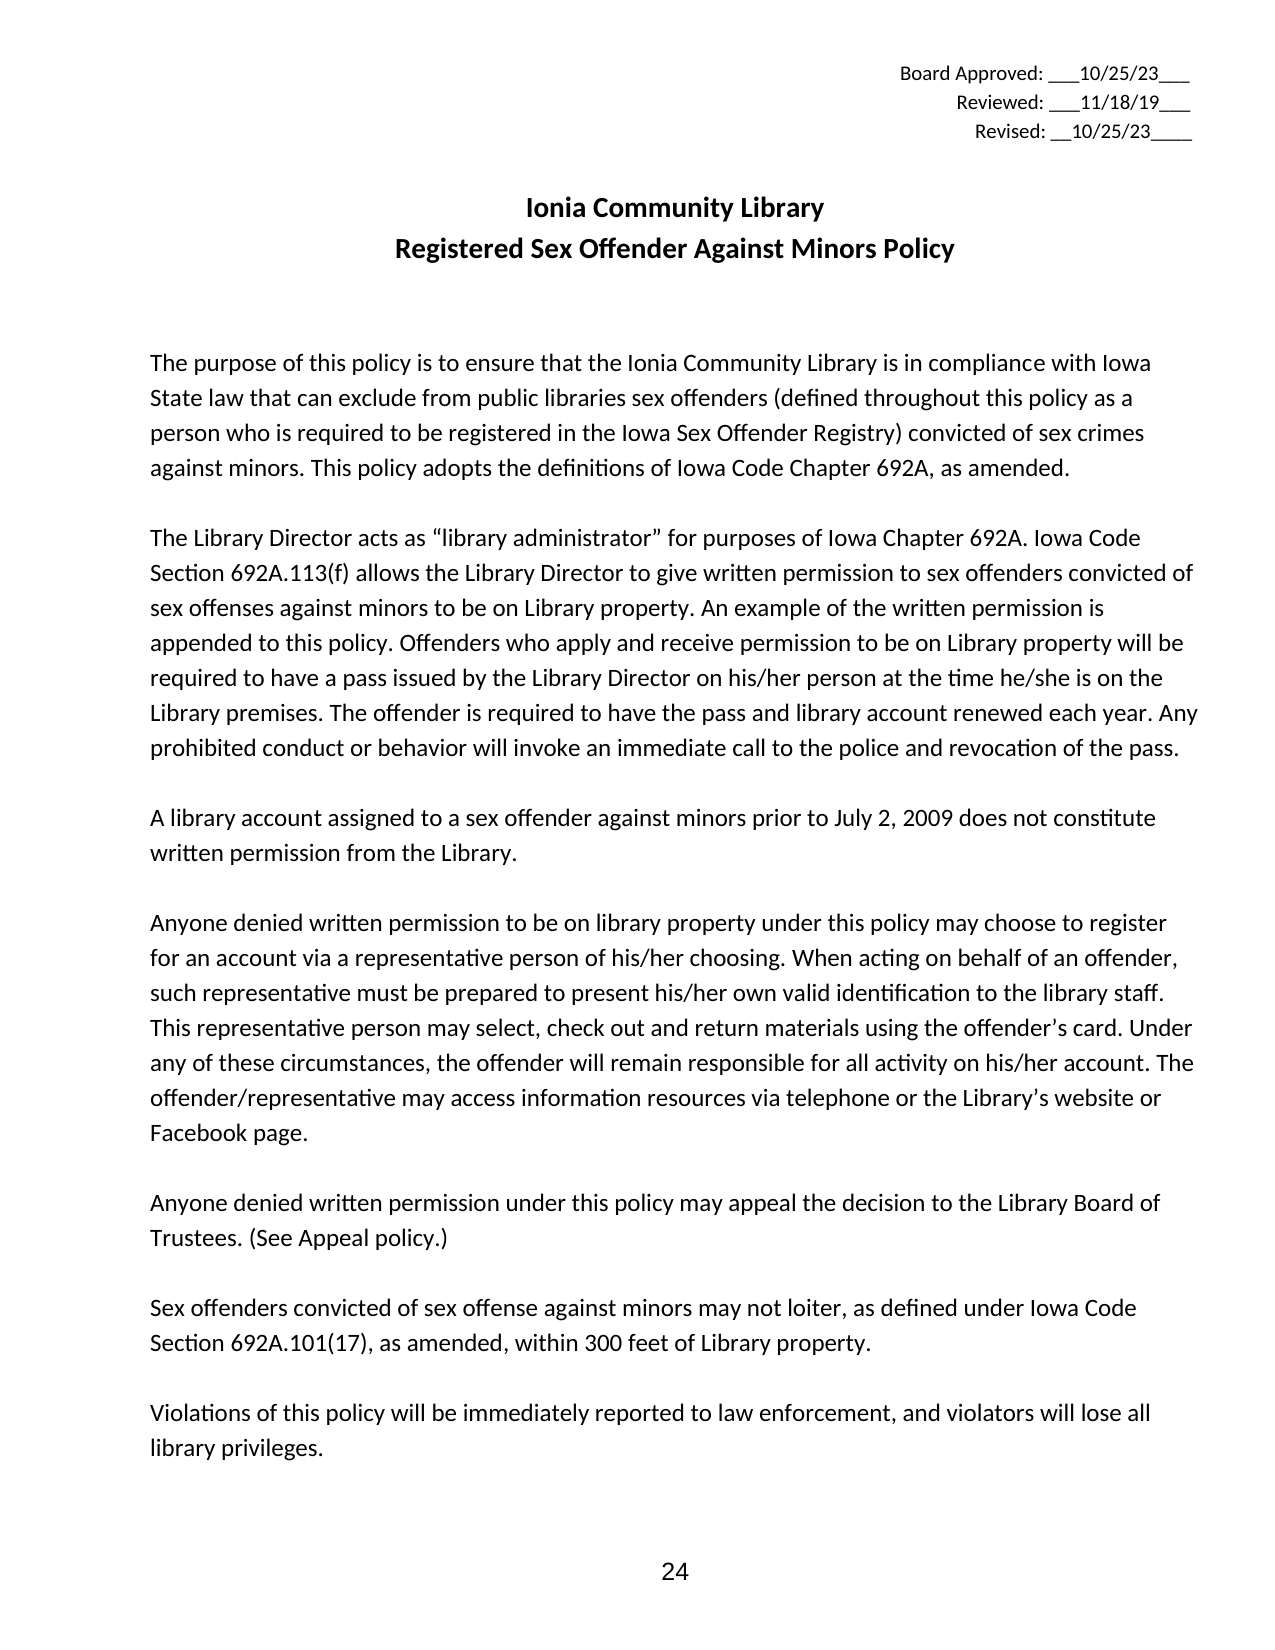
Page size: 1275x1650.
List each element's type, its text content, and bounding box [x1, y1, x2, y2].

text Revised: __10/25/23____ [150, 119, 1200, 144]
text Violations of this policy will be immediately reported to law enforcement, and violators will lose all library privileges. [150, 1397, 1200, 1462]
text Board Approved: ___10/25/23___ [150, 60, 1200, 85]
text Sex offenders convicted of sex offense against minors may not loiter, as defined under Iowa Code Section 692A.101(17), as amended, within 300 feet of Library property. [150, 1292, 1200, 1357]
text Reviewed: ___11/18/19___ [150, 89, 1200, 115]
text The purpose of this policy is to ensure that the Ionia Community Library is in compliance with Iowa State law that can exclude from public libraries sex offenders (defined throughout this policy as a person who is required to be registered in the Iowa Sex Offender Registry) convicted of sex crimes against minors. This policy adopts the definitions of Iowa Code Chapter 692A, as amended. [150, 347, 1200, 482]
text Registered Sex Offender Against Minors Policy [150, 230, 1200, 265]
text Ionia Community Library [150, 189, 1200, 224]
text A library account assigned to a sex offender against minors prior to July 2, 2009 does not constitute written permission from the Library. [150, 802, 1200, 867]
text The Library Director acts as “library administrator” for purposes of Iowa Chapter 692A. Iowa Code Section 692A.113(f) allows the Library Director to give written permission to sex offenders convicted of sex offenses against minors to be on Library property. An example of the written permission is appended to this policy. Offenders who apply and receive permission to be on Library property will be required to have a pass issued by the Library Director on his/her person at the time he/she is on the Library premises. The offender is required to have the pass and library account renewed each year. Any prohibited conduct or behavior will invoke an immediate call to the police and revocation of the pass. [150, 522, 1200, 762]
text Anyone denied written permission under this policy may appeal the decision to the Library Board of Trustees. (See Appeal policy.) [150, 1187, 1200, 1252]
text 24 [150, 1557, 1200, 1586]
text Anyone denied written permission to be on library property under this policy may choose to register for an account via a representative person of his/her choosing. When acting on behalf of an offender, such representative must be prepared to present his/her own valid identification to the library staff. This representative person may select, check out and return materials using the offender’s card. Under any of these circumstances, the offender will remain responsible for all activity on his/her account. The offender/representative may access information resources via telephone or the Library’s website or Facebook page. [150, 907, 1200, 1147]
